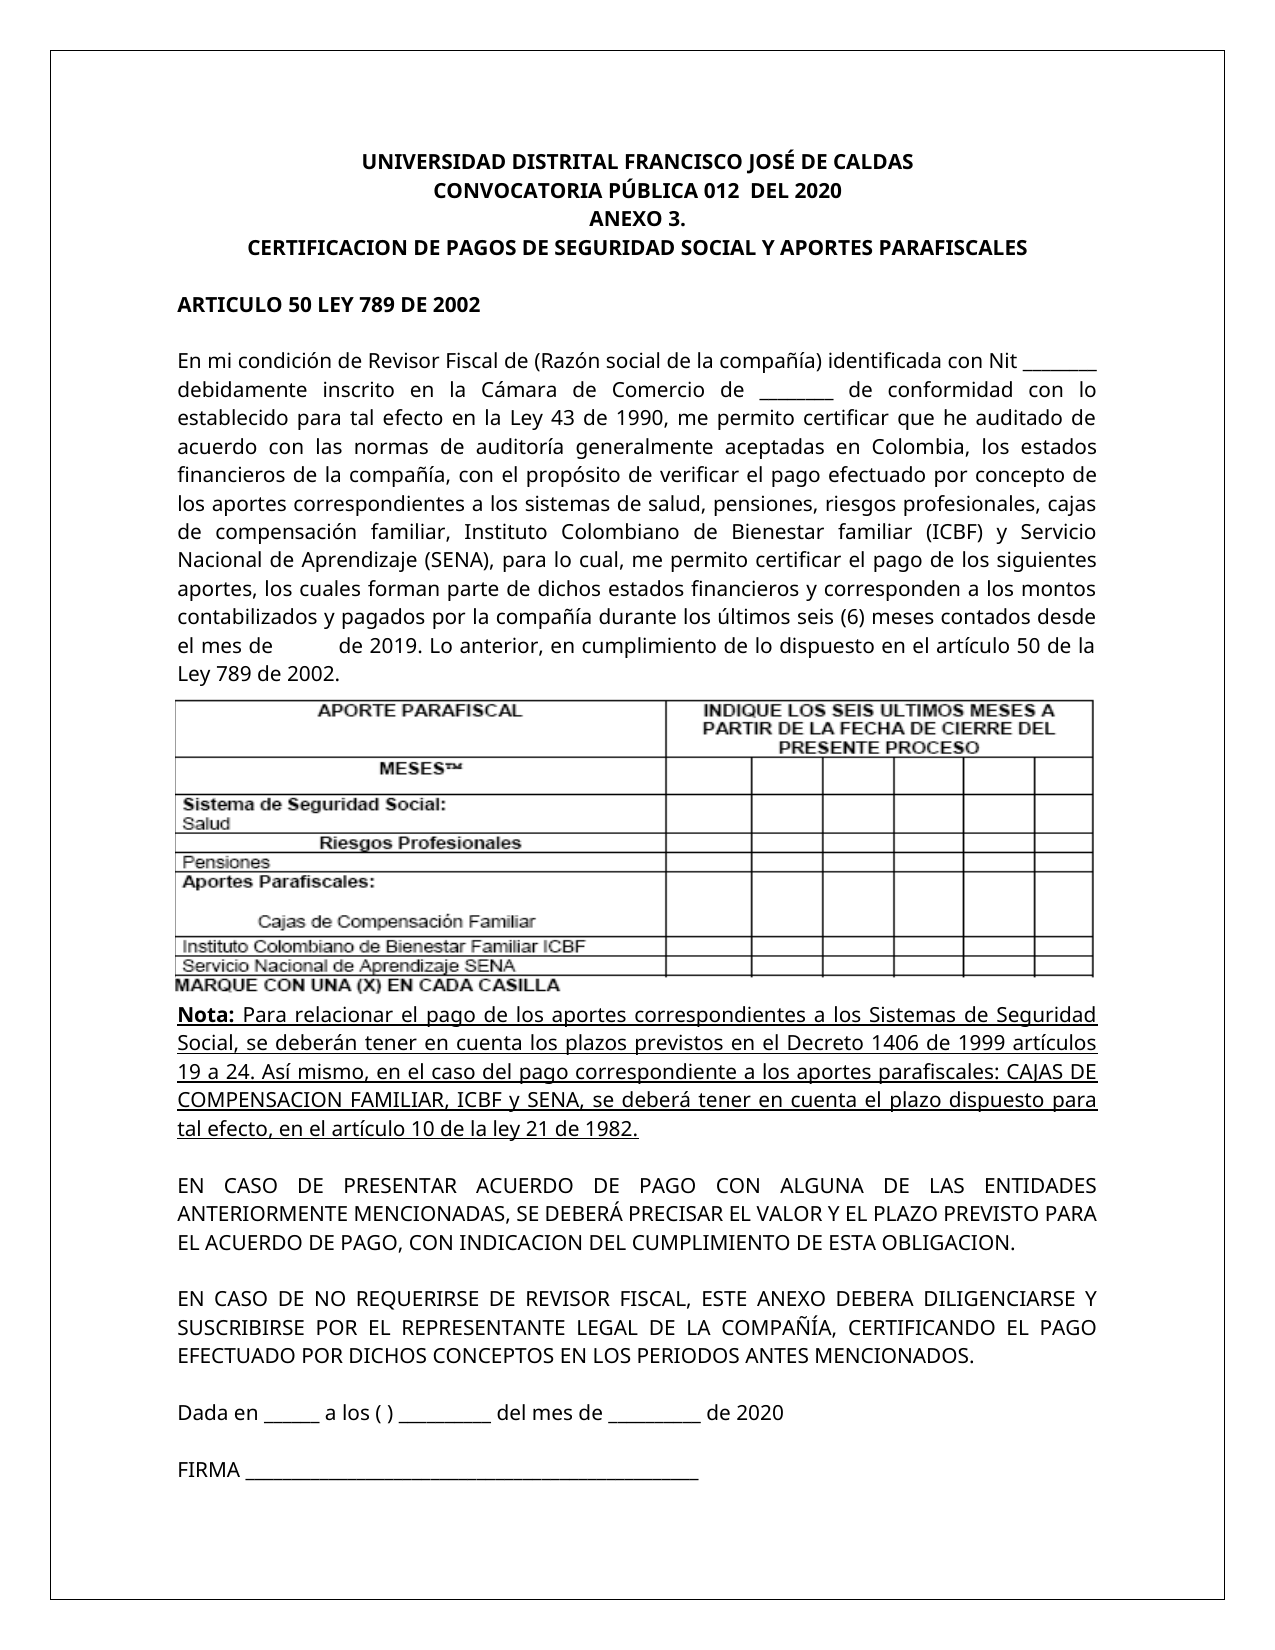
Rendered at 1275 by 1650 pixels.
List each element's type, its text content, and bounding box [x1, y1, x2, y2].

text Dada en ______ a los ( ) __________ del mes de __________ de 2020 [177, 1398, 1098, 1427]
text Nota: Para relacionar el pago de los aportes correspondientes a los Sistemas de Seguridad Social, se deberán tener en cuenta los plazos previstos en el Decreto 1406 de 1999 artículos 19 a 24. Así mismo, en el caso del pago correspondiente a los aportes parafiscales: CAJAS DE COMPENSACION FAMILIAR, ICBF y SENA, se deberá tener en cuenta el plazo dispuesto para tal efecto, en el artículo 10 de la ley 21 de 1982. [177, 1111, 1098, 1142]
title UNIVERSIDAD DISTRITAL FRANCISCO JOSÉ DE CALDAS [177, 147, 1098, 176]
text Nota: Para relacionar el pago de los aportes correspondientes a los Sistemas de Seguridad Social, se deberán tener en cuenta los plazos previstos en el Decreto 1406 de 1999 artículos 19 a 24. Así mismo, en el caso del pago correspondiente a los aportes parafiscales: CAJAS DE COMPENSACION FAMILIAR, ICBF y SENA, se deberá tener en cuenta el plazo dispuesto para tal efecto, en el artículo 10 de la ley 21 de 1982. [177, 1026, 1098, 1053]
text ARTICULO 50 LEY 789 DE 2002 [177, 290, 1098, 318]
text FIRMA _________________________________________________ [177, 1455, 1098, 1483]
text EN CASO DE PRESENTAR ACUERDO DE PAGO CON ALGUNA DE LAS ENTIDADES ANTERIORMENTE MENCIONADAS, SE DEBERÁ PRECISAR EL VALOR Y EL PLAZO PREVISTO PARA EL ACUERDO DE PAGO, CON INDICACION DEL CUMPLIMIENTO DE ESTA OBLIGACION. [177, 1171, 1098, 1256]
text En mi condición de Revisor Fiscal de (Razón social de la compañía) identificada con Nit ________ debidamente inscrito en la Cámara de Comercio de ________ de conformidad con lo establecido para tal efecto en la Ley 43 de 1990, me permito certificar que he auditado de acuerdo con las normas de auditoría generalmente aceptadas en Colombia, los estados financieros de la compañía, con el propósito de verificar el pago efectuado por concepto de los aportes correspondientes a los sistemas de salud, pensiones, riesgos profesionales, cajas de compensación familiar, Instituto Colombiano de Bienestar familiar (ICBF) y Servicio Nacional de Aprendizaje (SENA), para lo cual, me permito certificar el pago de los siguientes aportes, los cuales forman parte de dichos estados financieros y corresponden a los montos contabilizados y pagados por la compañía durante los últimos seis (6) meses contados desde el mes de de 2019. Lo anterior, en cumplimiento de lo dispuesto en el artículo 50 de la Ley 789 de 2002. [177, 347, 1098, 688]
subtitle ANEXO 3. [177, 204, 1098, 233]
text EN CASO DE NO REQUERIRSE DE REVISOR FISCAL, ESTE ANEXO DEBERA DILIGENCIARSE Y SUSCRIBIRSE POR EL REPRESENTANTE LEGAL DE LA COMPAÑÍA, CERTIFICANDO EL PAGO EFECTUADO POR DICHOS CONCEPTOS EN LOS PERIODOS ANTES MENCIONADOS. [177, 1284, 1098, 1370]
text Nota: Para relacionar el pago de los aportes correspondientes a los Sistemas de Seguridad Social, se deberán tener en cuenta los plazos previstos en el Decreto 1406 de 1999 artículos 19 a 24. Así mismo, en el caso del pago correspondiente a los aportes parafiscales: CAJAS DE COMPENSACION FAMILIAR, ICBF y SENA, se deberá tener en cuenta el plazo dispuesto para tal efecto, en el artículo 10 de la ley 21 de 1982. [177, 1054, 1098, 1081]
picture [175, 697, 1094, 1001]
subtitle CERTIFICACION DE PAGOS DE SEGURIDAD SOCIAL Y APORTES PARAFISCALES [177, 233, 1098, 261]
subtitle CONVOCATORIA PÚBLICA 012 DEL 2020 [177, 176, 1098, 204]
